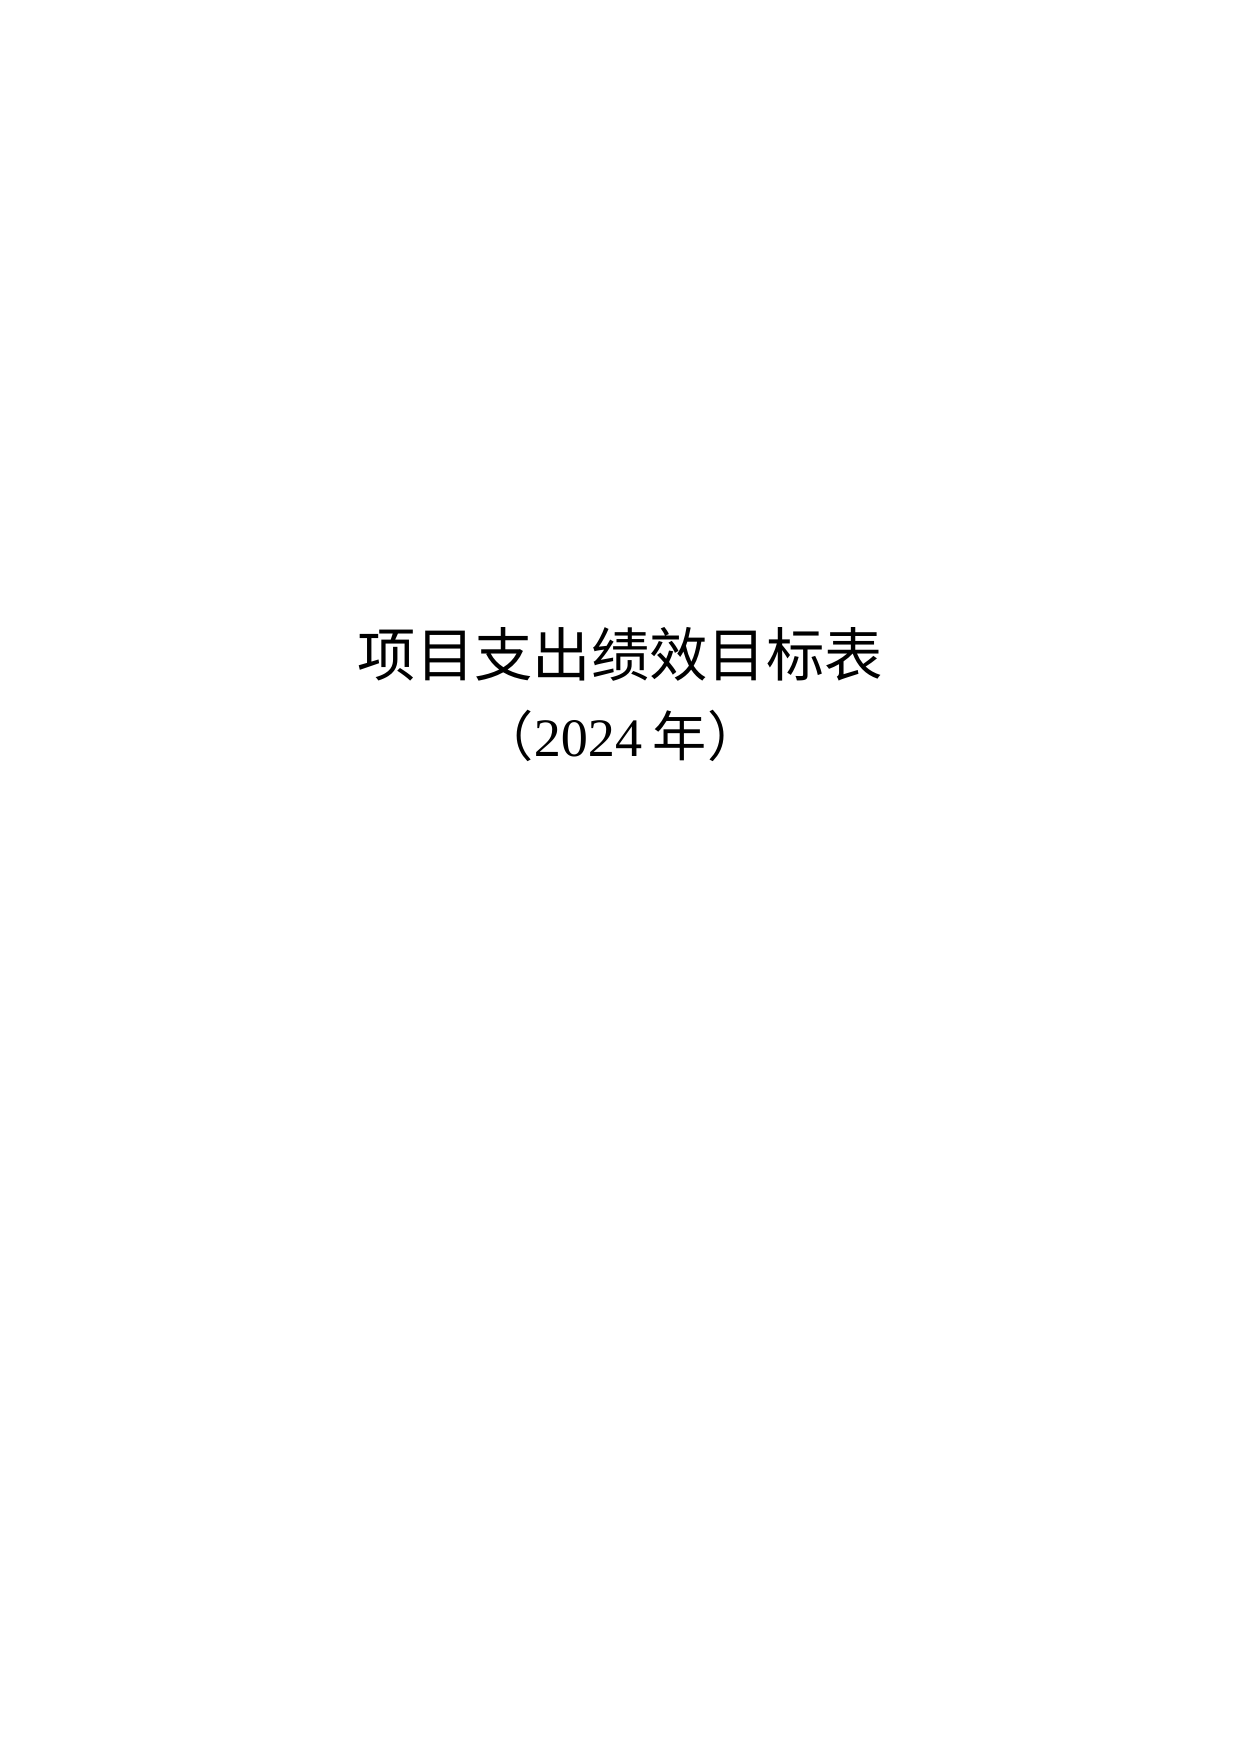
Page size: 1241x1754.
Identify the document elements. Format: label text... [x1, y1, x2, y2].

text 项目支出绩效目标表 [136, 609, 1104, 694]
text （2024年） [136, 694, 1104, 772]
